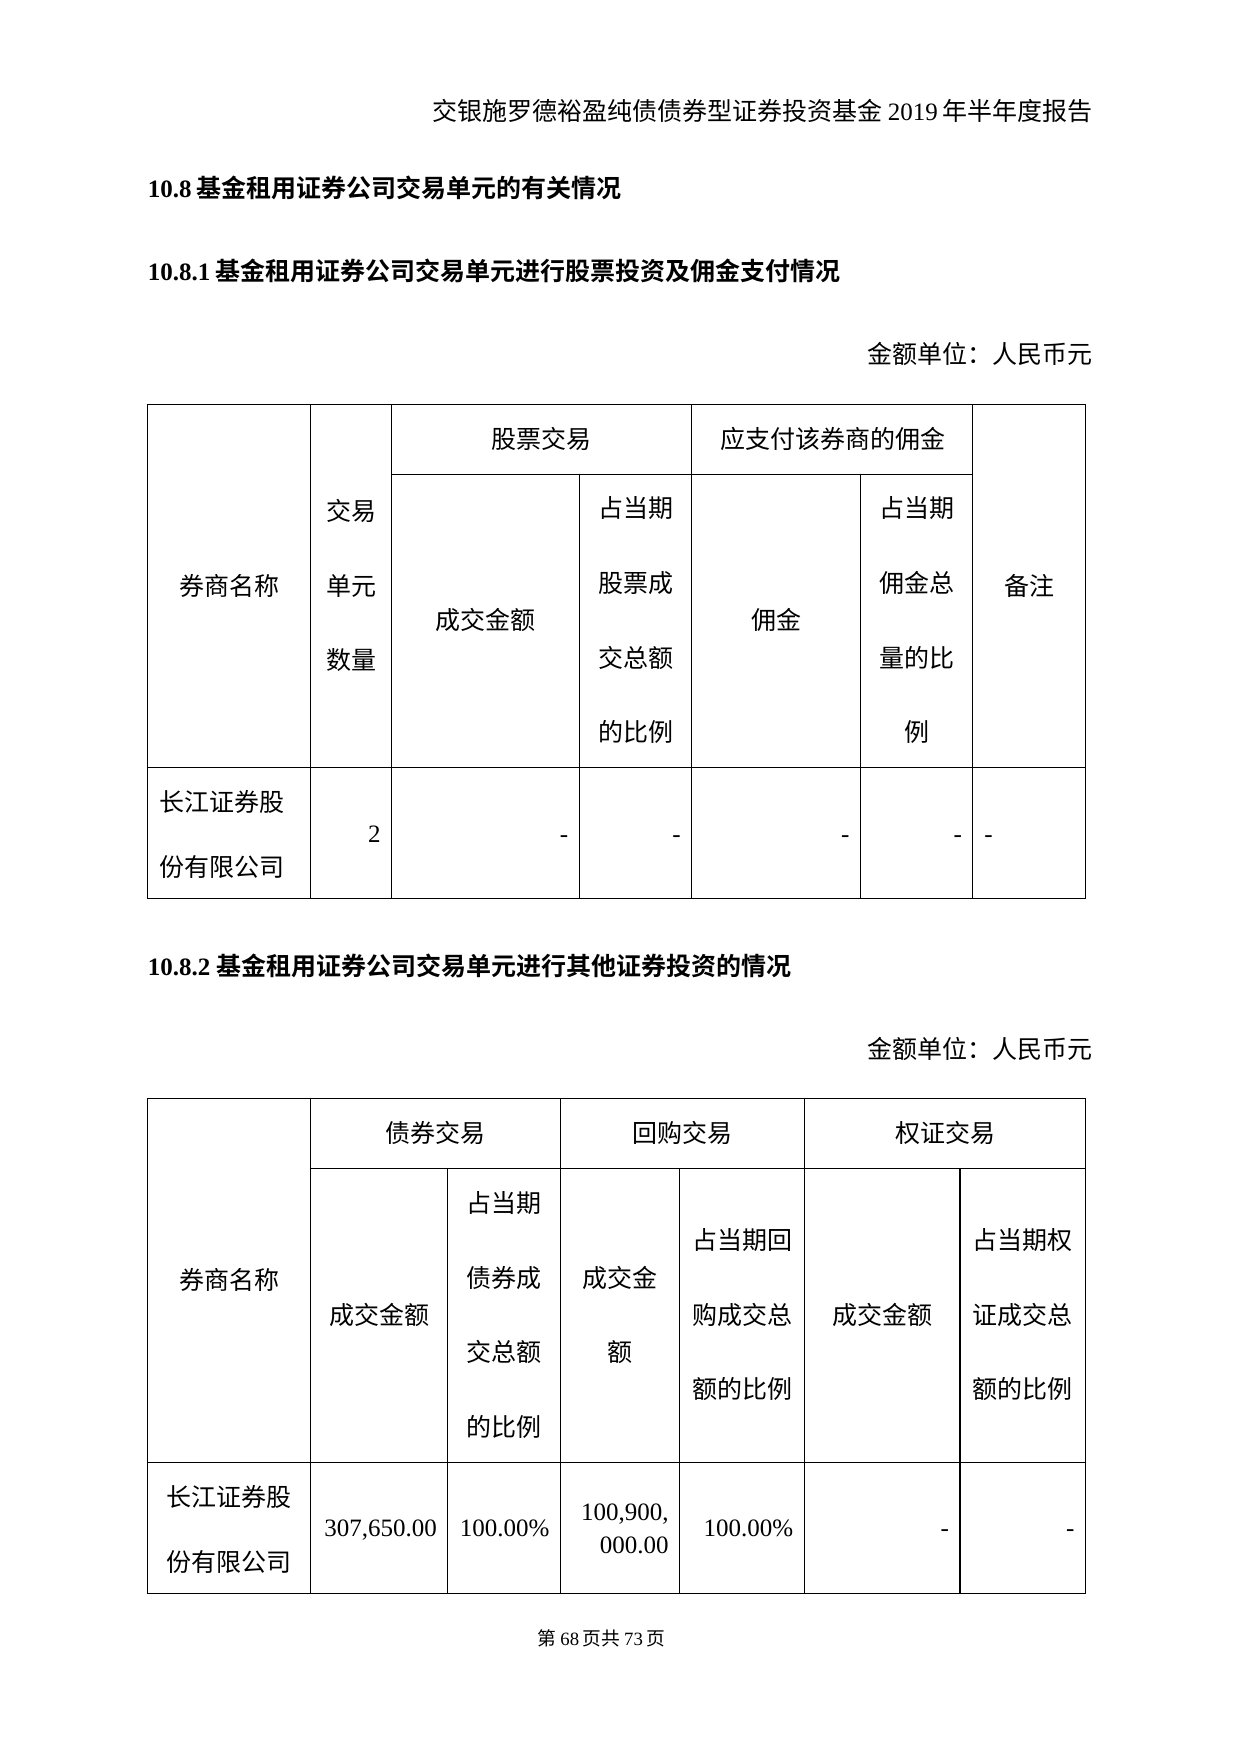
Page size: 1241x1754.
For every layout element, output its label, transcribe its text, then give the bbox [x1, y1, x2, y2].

table_cell 2 [311, 768, 391, 898]
table_cell 成交金额 [561, 1169, 679, 1462]
table_header 应支付该券商的佣金 [692, 405, 972, 473]
table_cell 长江证券股份有限公司 [148, 1463, 310, 1593]
table_header 股票交易 [392, 405, 691, 473]
table_header 券商名称 [148, 405, 310, 767]
text 金额单位：人民币元 [148, 321, 1092, 386]
table_cell 佣金 [692, 475, 860, 767]
table_cell 100.00% [448, 1463, 560, 1593]
table_cell 307,650.00 [311, 1463, 447, 1593]
table_header 权证交易 [805, 1099, 1085, 1168]
table_cell 占当期股票成交总额的比例 [580, 475, 691, 767]
table_cell 占当期权证成交总额的比例 [961, 1169, 1085, 1462]
table_header 券商名称 [148, 1099, 310, 1462]
table_header 备注 [973, 405, 1085, 767]
table_cell - [861, 768, 972, 898]
table_cell 占当期债券成交总额的比例 [448, 1169, 560, 1462]
table_cell - [580, 768, 691, 898]
table_cell 占当期回购成交总额的比例 [680, 1169, 804, 1462]
table_cell 100,900,000.00 [561, 1463, 679, 1593]
table_cell 占当期佣金总量的比例 [861, 475, 972, 767]
table_cell - [805, 1463, 959, 1593]
subtitle 10.8基金租用证券公司交易单元的有关情况 [148, 154, 1092, 219]
text 金额单位：人民币元 [148, 1015, 1092, 1080]
table_cell - [692, 768, 860, 898]
table_cell 成交金额 [311, 1169, 447, 1462]
table_cell - [392, 768, 579, 898]
table_cell 成交金额 [805, 1169, 959, 1462]
table_cell - [961, 1463, 1085, 1593]
table_header 回购交易 [561, 1099, 804, 1168]
table_cell - [973, 768, 1085, 898]
text 10.8.2 基金租用证券公司交易单元进行其他证券投资的情况 [148, 932, 1092, 997]
text 10.8.1基金租用证券公司交易单元进行股票投资及佣金支付情况 [148, 237, 1092, 302]
table_cell 长江证券股份有限公司 [148, 768, 310, 898]
table_header 交易单元数量 [311, 405, 391, 767]
table_header 债券交易 [311, 1099, 560, 1168]
table_cell 成交金额 [392, 475, 579, 767]
table_cell 100.00% [680, 1463, 804, 1593]
